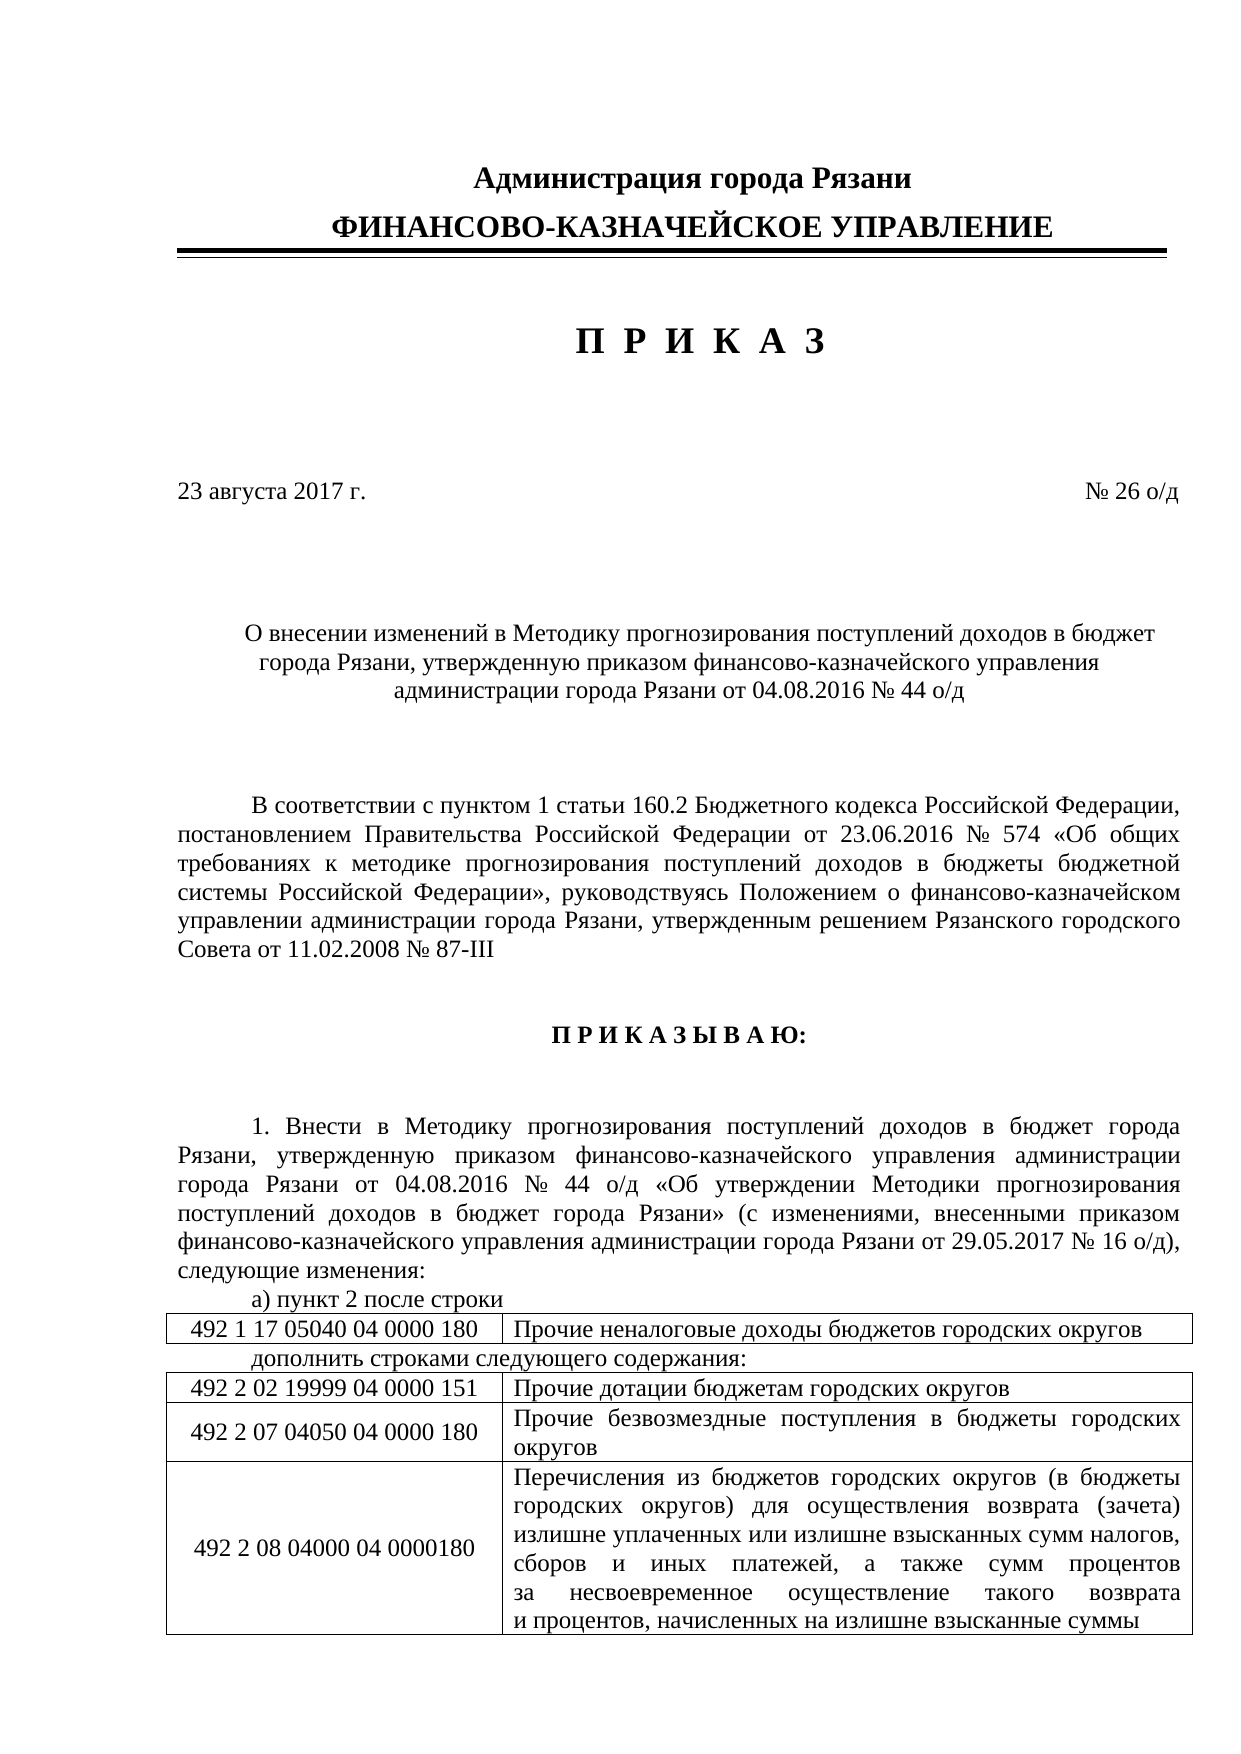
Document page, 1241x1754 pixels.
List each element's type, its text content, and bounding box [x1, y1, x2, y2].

text П Р И К А З Ы В А Ю: [177, 1020, 1181, 1049]
table_cell Прочие безвозмездные поступления в бюджеты городских округов [503, 1403, 1192, 1461]
text дополнить строками следующего содержания: [177, 1344, 1181, 1372]
table_cell 492 2 07 04050 04 0000 180 [167, 1403, 502, 1461]
text П Р И К А З [177, 318, 1181, 361]
table_header Прочие дотации бюджетам городских округов [503, 1373, 1192, 1402]
table_cell Перечисления из бюджетов городских округов (в бюджеты городских округов) для осуществления возврата (зачета) излишне уплаченных или излишне взысканных сумм налогов, сборов и иных платежей, а также сумм процентов за несвоевременное осуществление такого возврата и процентов, начисленных на излишне взысканные суммы [503, 1462, 1192, 1634]
table_header Прочие неналоговые доходы бюджетов городских округов [503, 1314, 1192, 1342]
text а) пункт 2 после строки [177, 1284, 1181, 1313]
table_header 492 1 17 05040 04 0000 180 [167, 1314, 502, 1342]
table_header 492 2 02 19999 04 0000 151 [167, 1373, 502, 1402]
text В соответствии с пунктом 1 статьи 160.2 Бюджетного кодекса Российской Федерации, постановлением Правительства Российской Федерации от 23.06.2016 № 574 «Об общих требованиях к методике прогнозирования поступлений доходов в бюджеты бюджетной системы Российской Федерации», руководствуясь Положением о финансово-казначейском управлении администрации города Рязани, утвержденным решением Рязанского городского Совета от 11.02.2008 № 87-III [177, 790, 1181, 963]
table_cell 492 2 08 04000 04 0000180 [167, 1462, 502, 1634]
table_header [177, 258, 641, 263]
table_header [641, 258, 1167, 263]
text О внесении изменений в Методику прогнозирования поступлений доходов в бюджет города Рязани, утвержденную приказом финансово-казначейского управления администрации города Рязани от 04.08.2016 № 44 о/д [177, 618, 1181, 704]
text 1. Внести в Методику прогнозирования поступлений доходов в бюджет города Рязани, утвержденную приказом финансово-казначейского управления администрации города Рязани от 04.08.2016 № 44 о/д «Об утверждении Методики прогнозирования поступлений доходов в бюджет города Рязани» (с изменениями, внесенными приказом финансово-казначейского управления администрации города Рязани от 29.05.2017 № 16 о/д), следующие изменения: [177, 1111, 1181, 1284]
text 23 августа 2017 г. № 26 о/д [177, 476, 1181, 505]
table_header Администрация города Рязани ФИНАНСОВО-КАЗНАЧЕЙСКОЕ УПРАВЛЕНИЕ [177, 118, 1167, 248]
